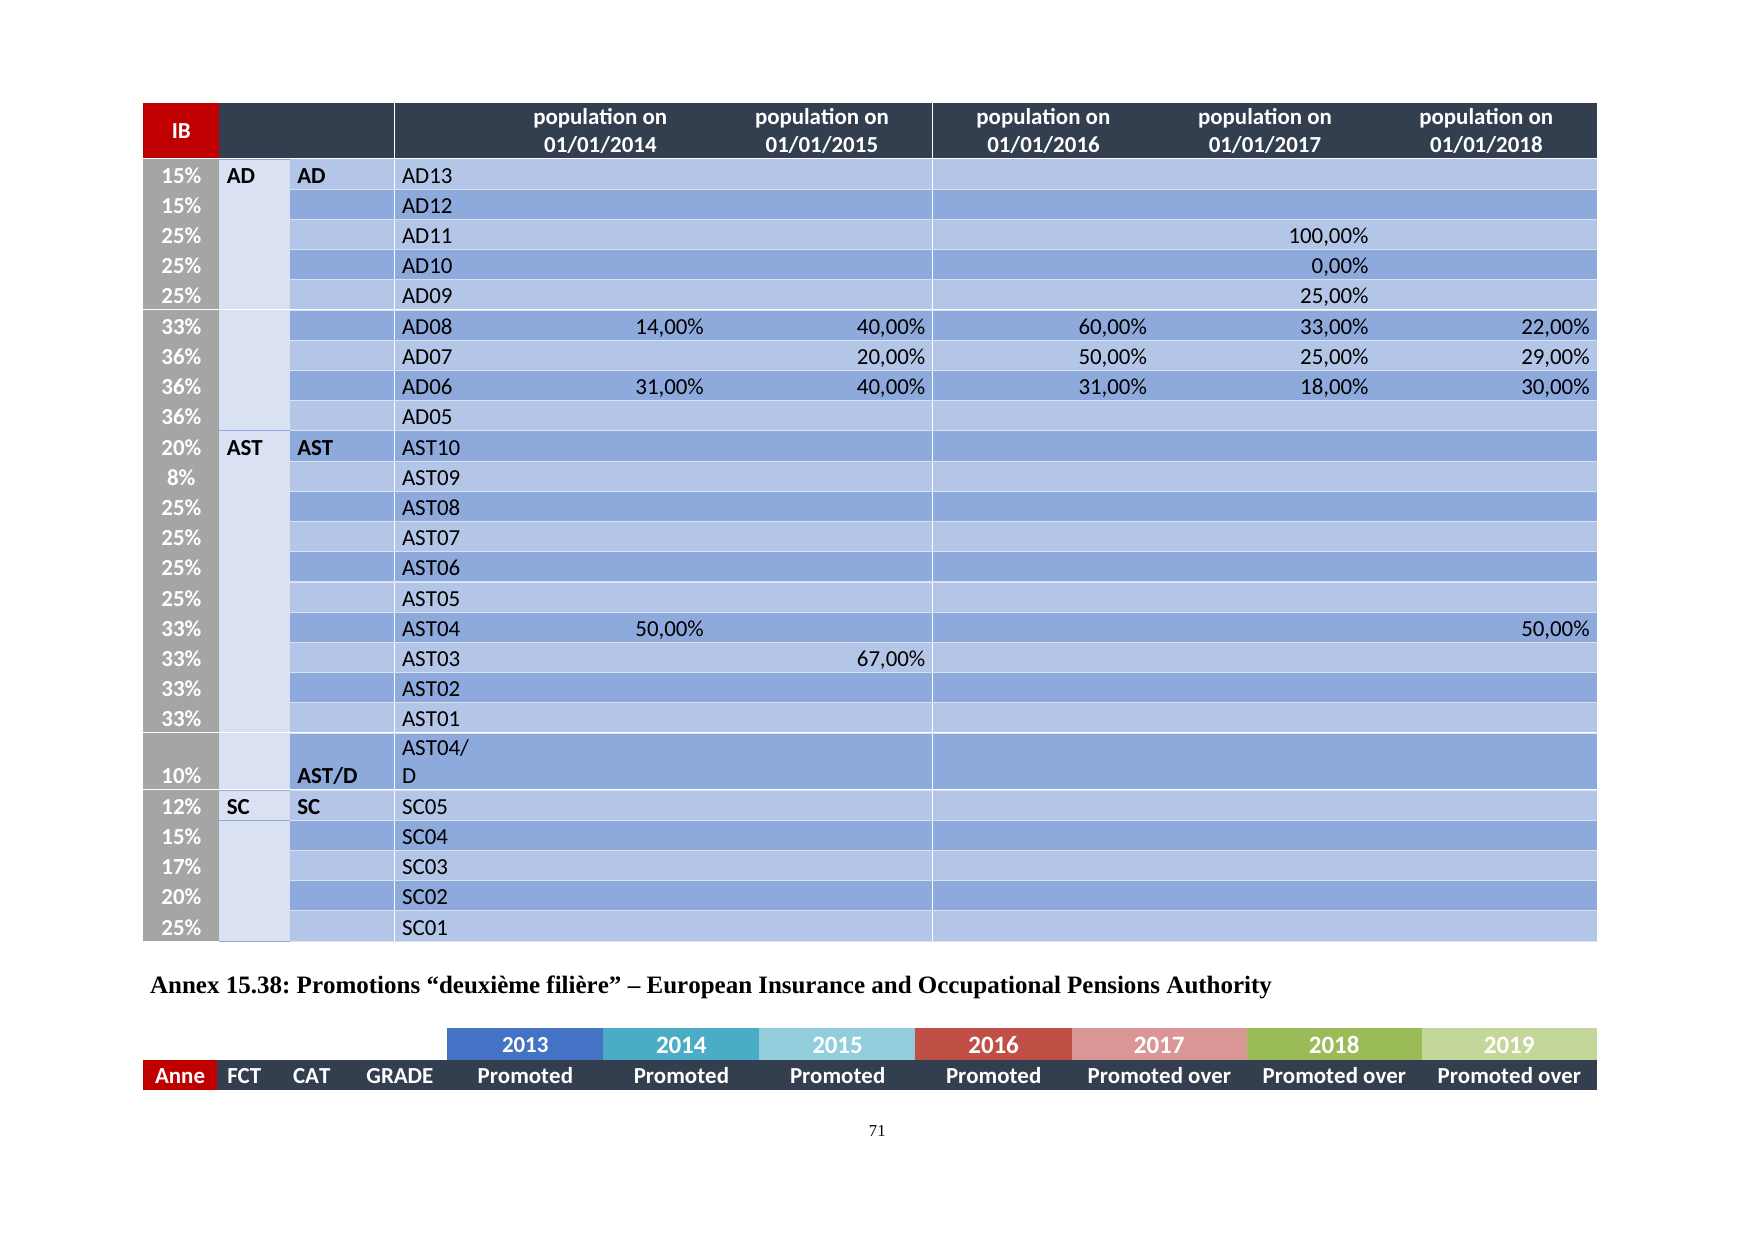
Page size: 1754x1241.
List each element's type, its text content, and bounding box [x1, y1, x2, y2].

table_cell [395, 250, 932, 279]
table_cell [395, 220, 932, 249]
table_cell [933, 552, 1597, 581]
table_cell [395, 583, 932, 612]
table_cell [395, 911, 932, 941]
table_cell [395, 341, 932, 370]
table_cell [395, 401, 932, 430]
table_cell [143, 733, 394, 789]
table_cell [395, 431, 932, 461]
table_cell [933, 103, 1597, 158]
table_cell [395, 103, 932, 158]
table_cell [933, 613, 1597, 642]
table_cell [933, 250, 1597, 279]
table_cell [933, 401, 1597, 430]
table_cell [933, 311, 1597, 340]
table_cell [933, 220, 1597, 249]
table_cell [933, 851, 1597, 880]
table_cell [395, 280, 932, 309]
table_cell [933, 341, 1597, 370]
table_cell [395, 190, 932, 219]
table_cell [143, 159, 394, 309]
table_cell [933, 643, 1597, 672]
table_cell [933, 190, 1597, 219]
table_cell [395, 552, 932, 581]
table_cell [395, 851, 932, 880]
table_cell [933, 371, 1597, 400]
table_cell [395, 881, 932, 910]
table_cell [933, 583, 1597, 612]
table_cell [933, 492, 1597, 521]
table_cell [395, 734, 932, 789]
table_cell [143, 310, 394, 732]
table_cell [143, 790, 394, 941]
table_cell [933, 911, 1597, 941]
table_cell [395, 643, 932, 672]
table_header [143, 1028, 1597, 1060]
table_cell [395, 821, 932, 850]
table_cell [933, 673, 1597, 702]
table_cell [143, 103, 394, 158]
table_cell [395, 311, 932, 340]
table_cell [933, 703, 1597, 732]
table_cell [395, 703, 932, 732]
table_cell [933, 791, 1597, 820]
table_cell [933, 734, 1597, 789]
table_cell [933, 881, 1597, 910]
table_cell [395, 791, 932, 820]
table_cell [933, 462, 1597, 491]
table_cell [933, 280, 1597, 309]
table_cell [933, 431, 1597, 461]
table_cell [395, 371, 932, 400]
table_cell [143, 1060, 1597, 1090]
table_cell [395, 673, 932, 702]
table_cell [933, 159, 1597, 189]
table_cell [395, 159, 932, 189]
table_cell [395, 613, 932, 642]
text Annex 15.38: Promotions “deuxième filière” – European Insurance and Occupational Pensions Authority [150, 970, 1604, 999]
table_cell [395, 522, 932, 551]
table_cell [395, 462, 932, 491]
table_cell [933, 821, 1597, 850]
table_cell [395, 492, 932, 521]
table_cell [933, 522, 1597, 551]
